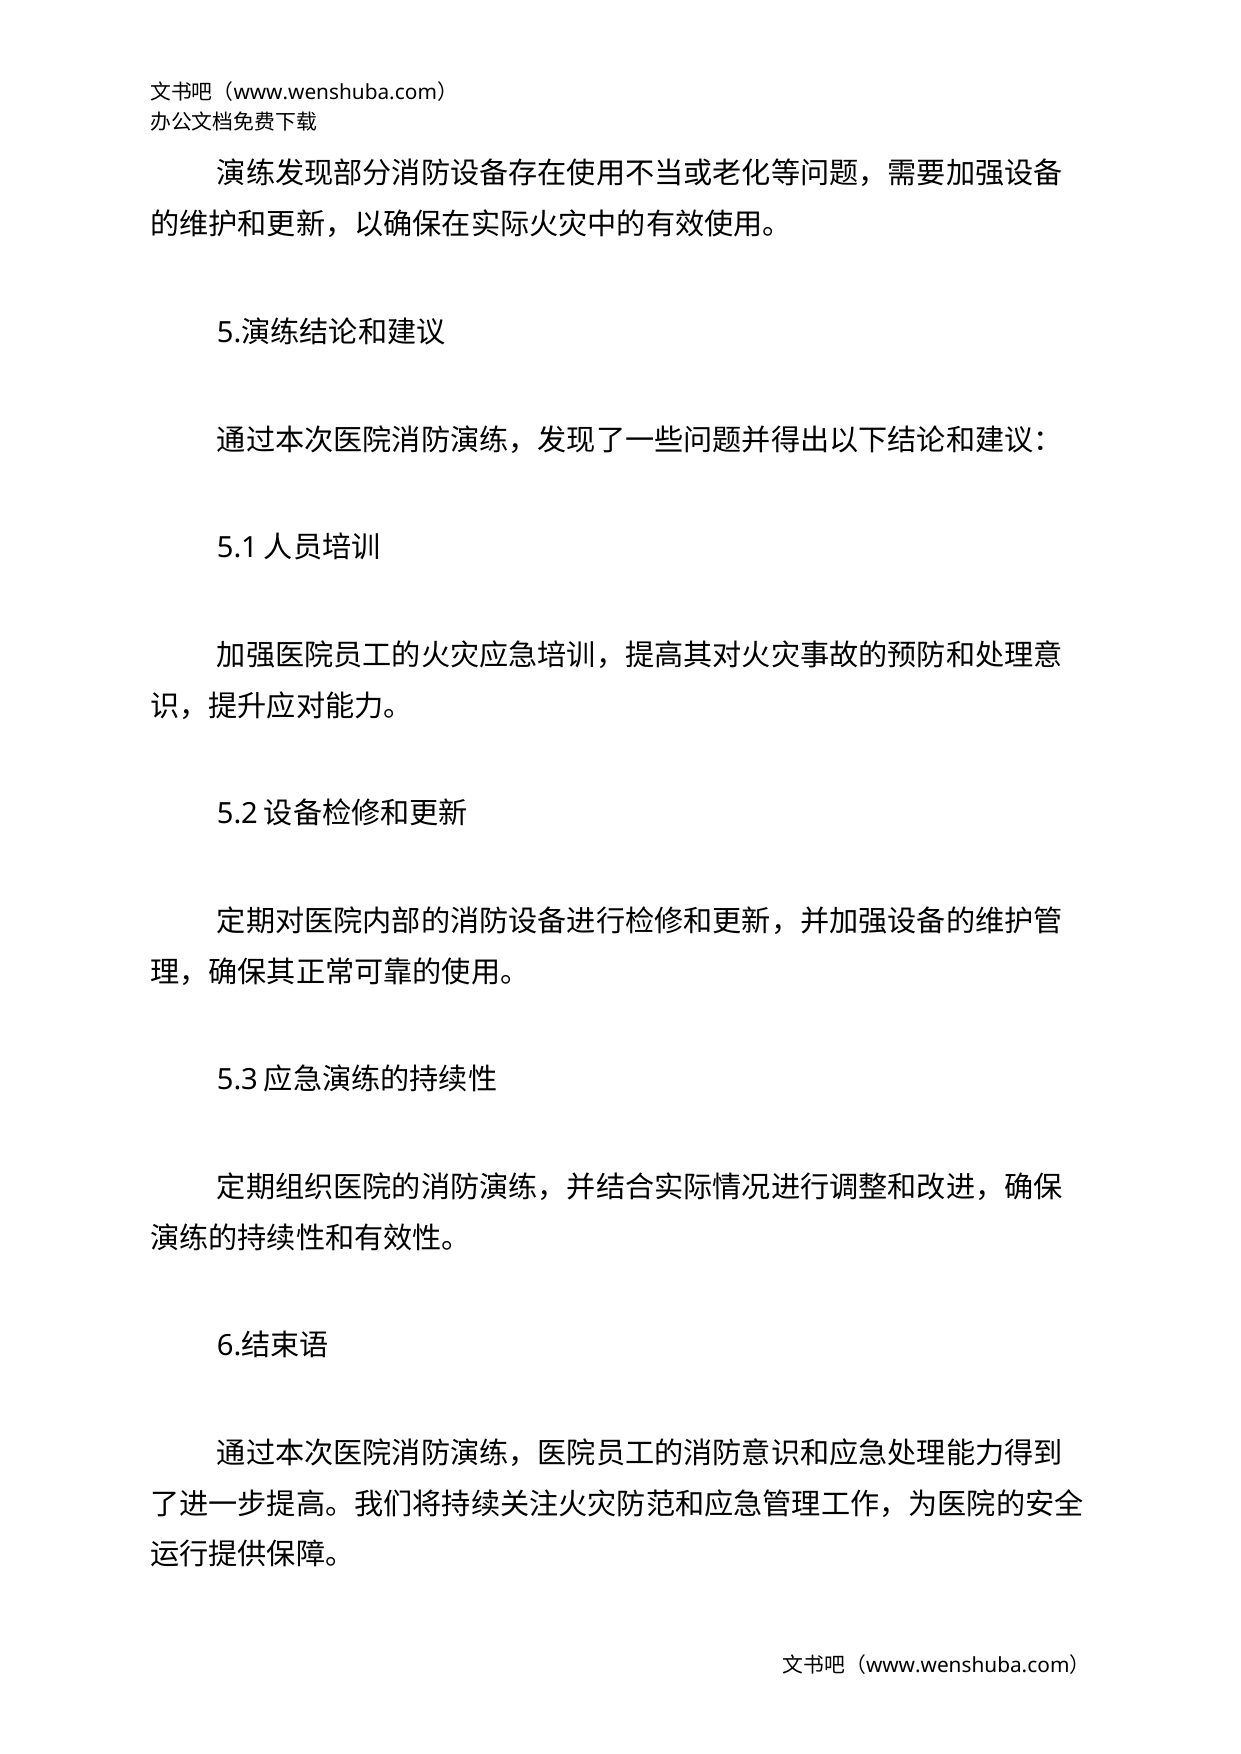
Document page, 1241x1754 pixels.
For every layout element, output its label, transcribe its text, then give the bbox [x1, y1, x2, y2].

text 5.3应急演练的持续性 [150, 1056, 1090, 1098]
text 演练发现部分消防设备存在使用不当或老化等问题，需要加强设备的维护和更新，以确保在实际火灾中的有效使用。 [150, 150, 1090, 243]
text 5.1人员培训 [150, 524, 1090, 566]
text 定期组织医院的消防演练，并结合实际情况进行调整和改进，确保演练的持续性和有效性。 [150, 1163, 1090, 1256]
text 5.演练结论和建议 [150, 308, 1090, 351]
text 通过本次医院消防演练，医院员工的消防意识和应急处理能力得到了进一步提高。我们将持续关注火灾防范和应急管理工作，为医院的安全运行提供保障。 [150, 1429, 1090, 1573]
text 定期对医院内部的消防设备进行检修和更新，并加强设备的维护管理，确保其正常可靠的使用。 [150, 897, 1090, 990]
text 通过本次医院消防演练，发现了一些问题并得出以下结论和建议： [150, 416, 1090, 458]
text 加强医院员工的火灾应急培训，提高其对火灾事故的预防和处理意识，提升应对能力。 [150, 631, 1090, 724]
text 6.结束语 [150, 1322, 1090, 1364]
text 5.2设备检修和更新 [150, 790, 1090, 832]
